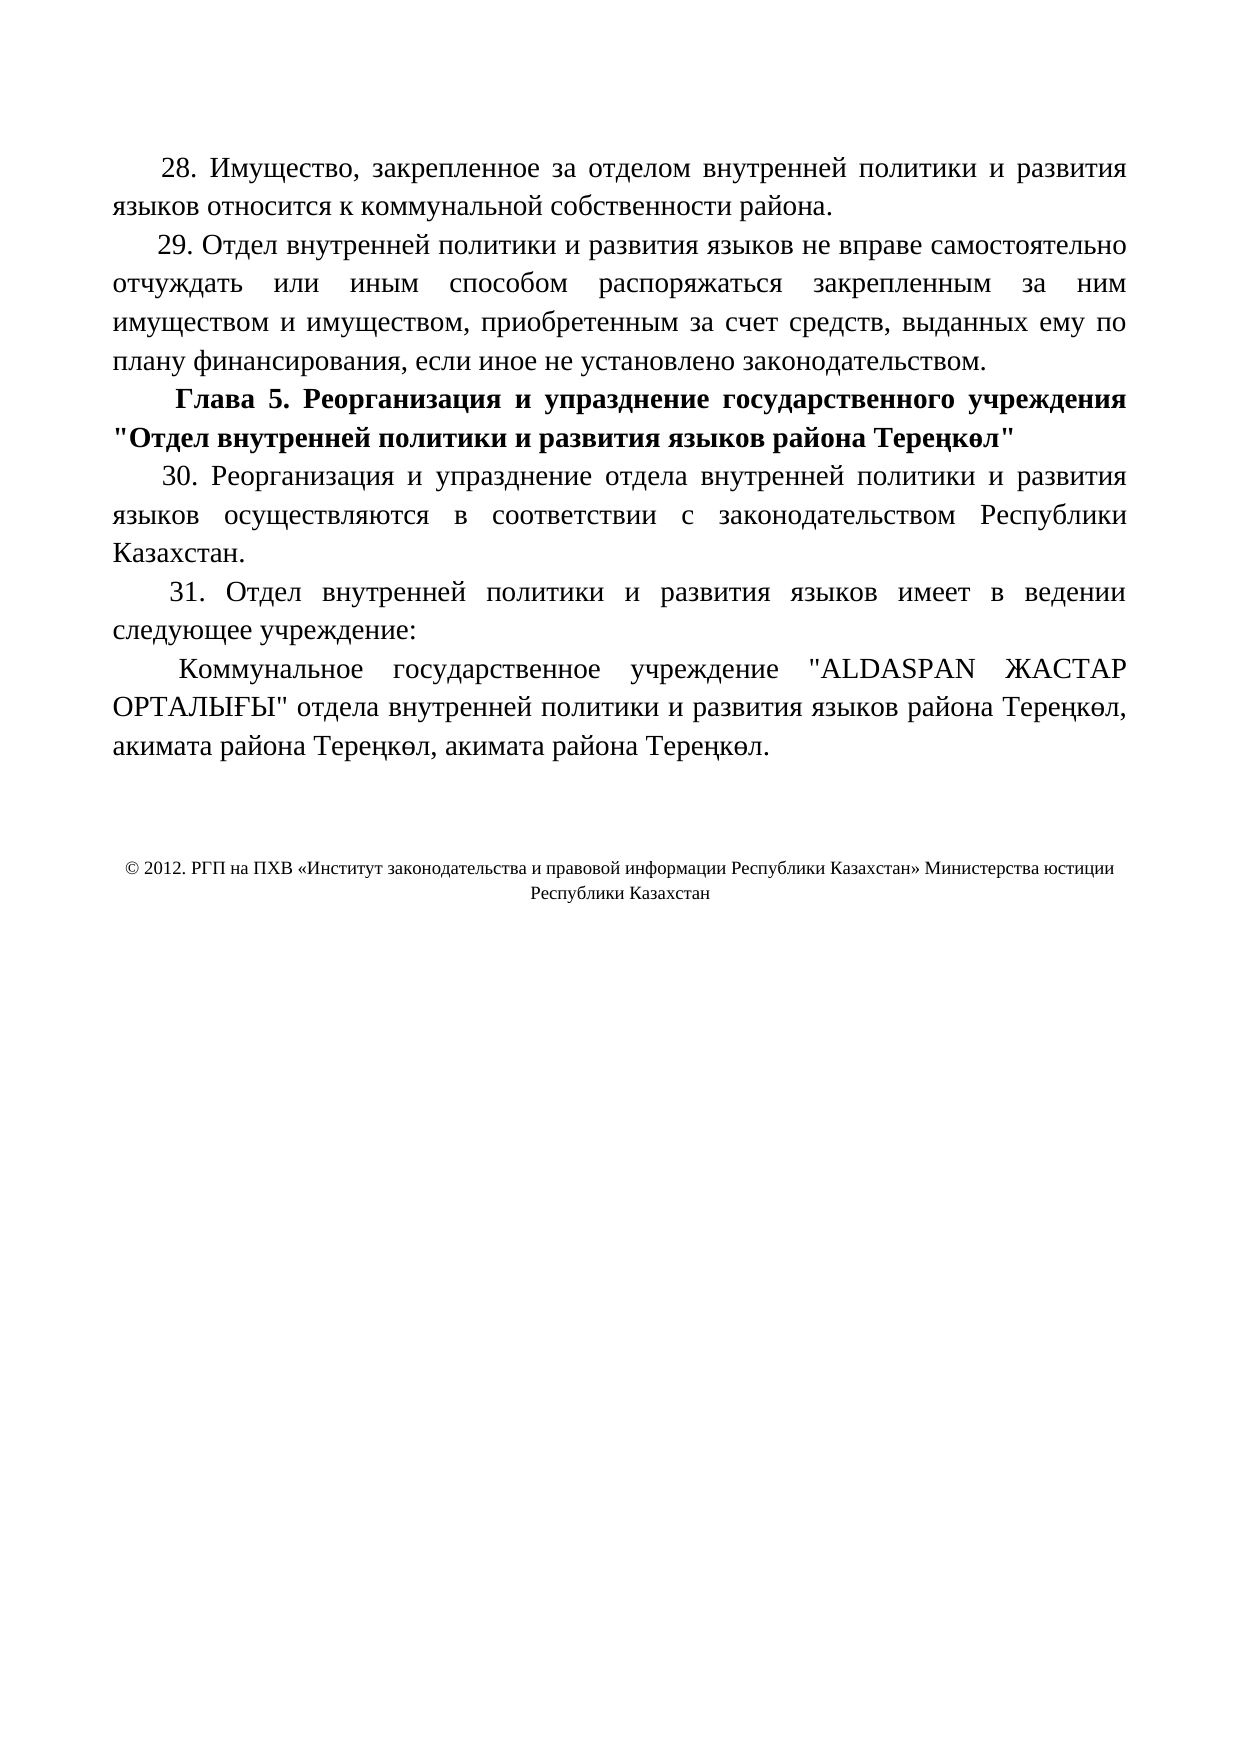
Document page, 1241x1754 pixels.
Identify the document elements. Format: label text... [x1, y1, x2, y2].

text © 2012. РГП на ПХВ «Институт законодательства и правовой информации Республики Казахстан» Министерства юстиции Республики Казахстан [112, 857, 1128, 904]
text Коммунальное государственное учреждение "ALDASPAN ЖАСТАР ОРТАЛЫҒЫ" отдела внутренней политики и развития языков района Тереңкөл, акимата района Тереңкөл, акимата района Тереңкөл. [112, 651, 1128, 762]
text 28. Имущество, закрепленное за отделом внутренней политики и развития языков относится к коммунальной собственности района. [112, 150, 1128, 222]
text 29. Отдел внутренней политики и развития языков не вправе самостоятельно отчуждать или иным способом распоряжаться закрепленным за ним имуществом и имуществом, приобретенным за счет средств, выданных ему по плану финансирования, если иное не установлено законодательством. [112, 227, 1128, 376]
text Глава 5. Реорганизация и упразднение государственного учреждения "Отдел внутренней политики и развития языков района Тереңкөл" [112, 381, 1128, 453]
text 30. Реорганизация и упразднение отдела внутренней политики и развития языков осуществляются в соответствии с законодательством Республики Казахстан. [112, 458, 1128, 569]
text 31. Отдел внутренней политики и развития языков имеет в ведении следующее учреждение: [112, 574, 1128, 646]
